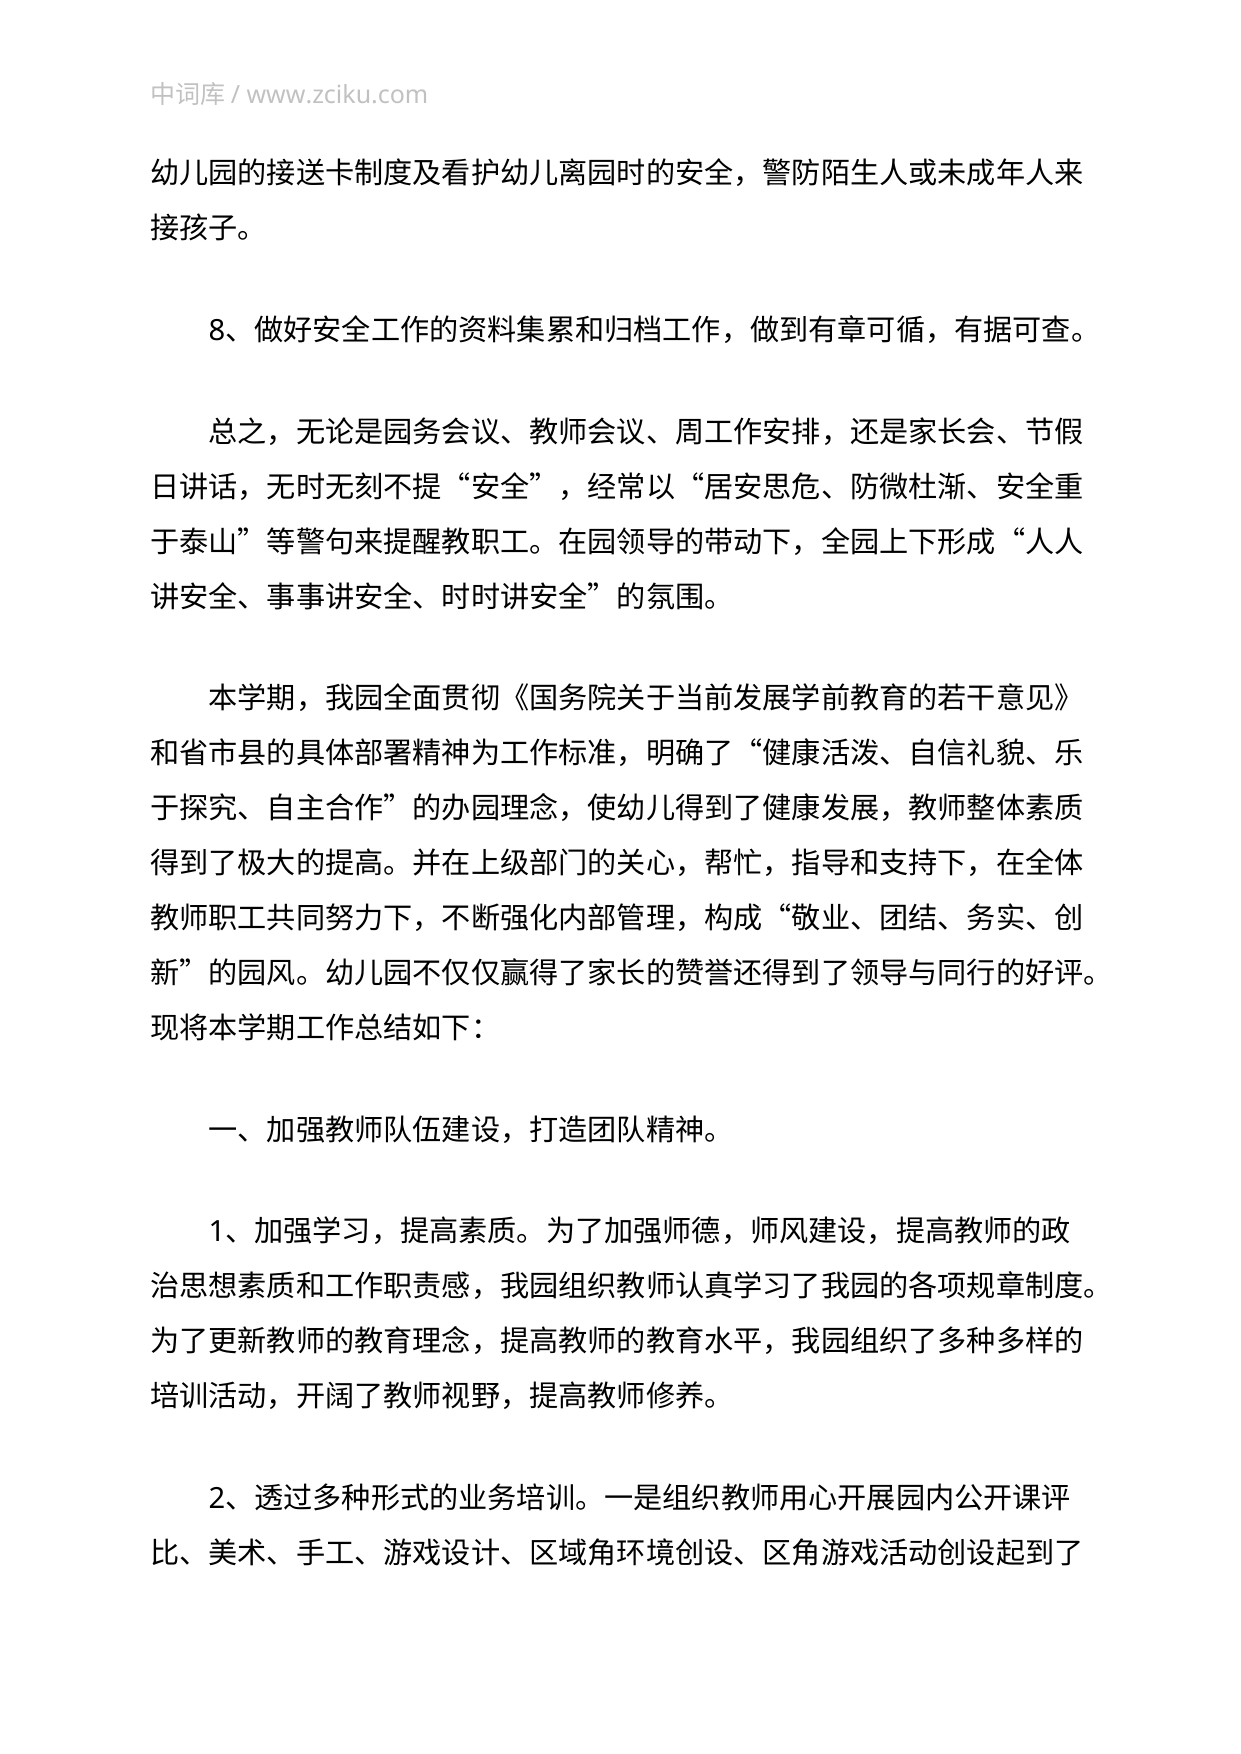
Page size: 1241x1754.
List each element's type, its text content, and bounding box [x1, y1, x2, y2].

text 总之，无论是园务会议、教师会议、周工作安排，还是家长会、节假日讲话，无时无刻不提“安全”，经常以“居安思危、防微杜渐、安全重于泰山”等警句来提醒教职工。在园领导的带动下，全园上下形成“人人讲安全、事事讲安全、时时讲安全”的氛围。 [150, 409, 1090, 616]
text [150, 1474, 1090, 1572]
text 本学期，我园全面贯彻《国务院关于当前发展学前教育的若干意见》和省市县的具体部署精神为工作标准，明确了“健康活泼、自信礼貌、乐于探究、自主合作”的办园理念，使幼儿得到了健康发展，教师整体素质得到了极大的提高。并在上级部门的关心，帮忙，指导和支持下，在全体教师职工共同努力下，不断强化内部管理，构成“敬业、团结、务实、创新”的园风。幼儿园不仅仅赢得了家长的赞誉还得到了领导与同行的好评。现将本学期工作总结如下： [150, 675, 1090, 1047]
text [150, 150, 1090, 247]
text 8、做好安全工作的资料集累和归档工作，做到有章可循，有据可查。 [150, 307, 1090, 349]
text 1、加强学习，提高素质。为了加强师德，师风建设，提高教师的政治思想素质和工作职责感，我园组织教师认真学习了我园的各项规章制度。为了更新教师的教育理念，提高教师的教育水平，我园组织了多种多样的培训活动，开阔了教师视野，提高教师修养。 [150, 1208, 1090, 1415]
text 一、加强教师队伍建设，打造团队精神。 [150, 1106, 1090, 1148]
